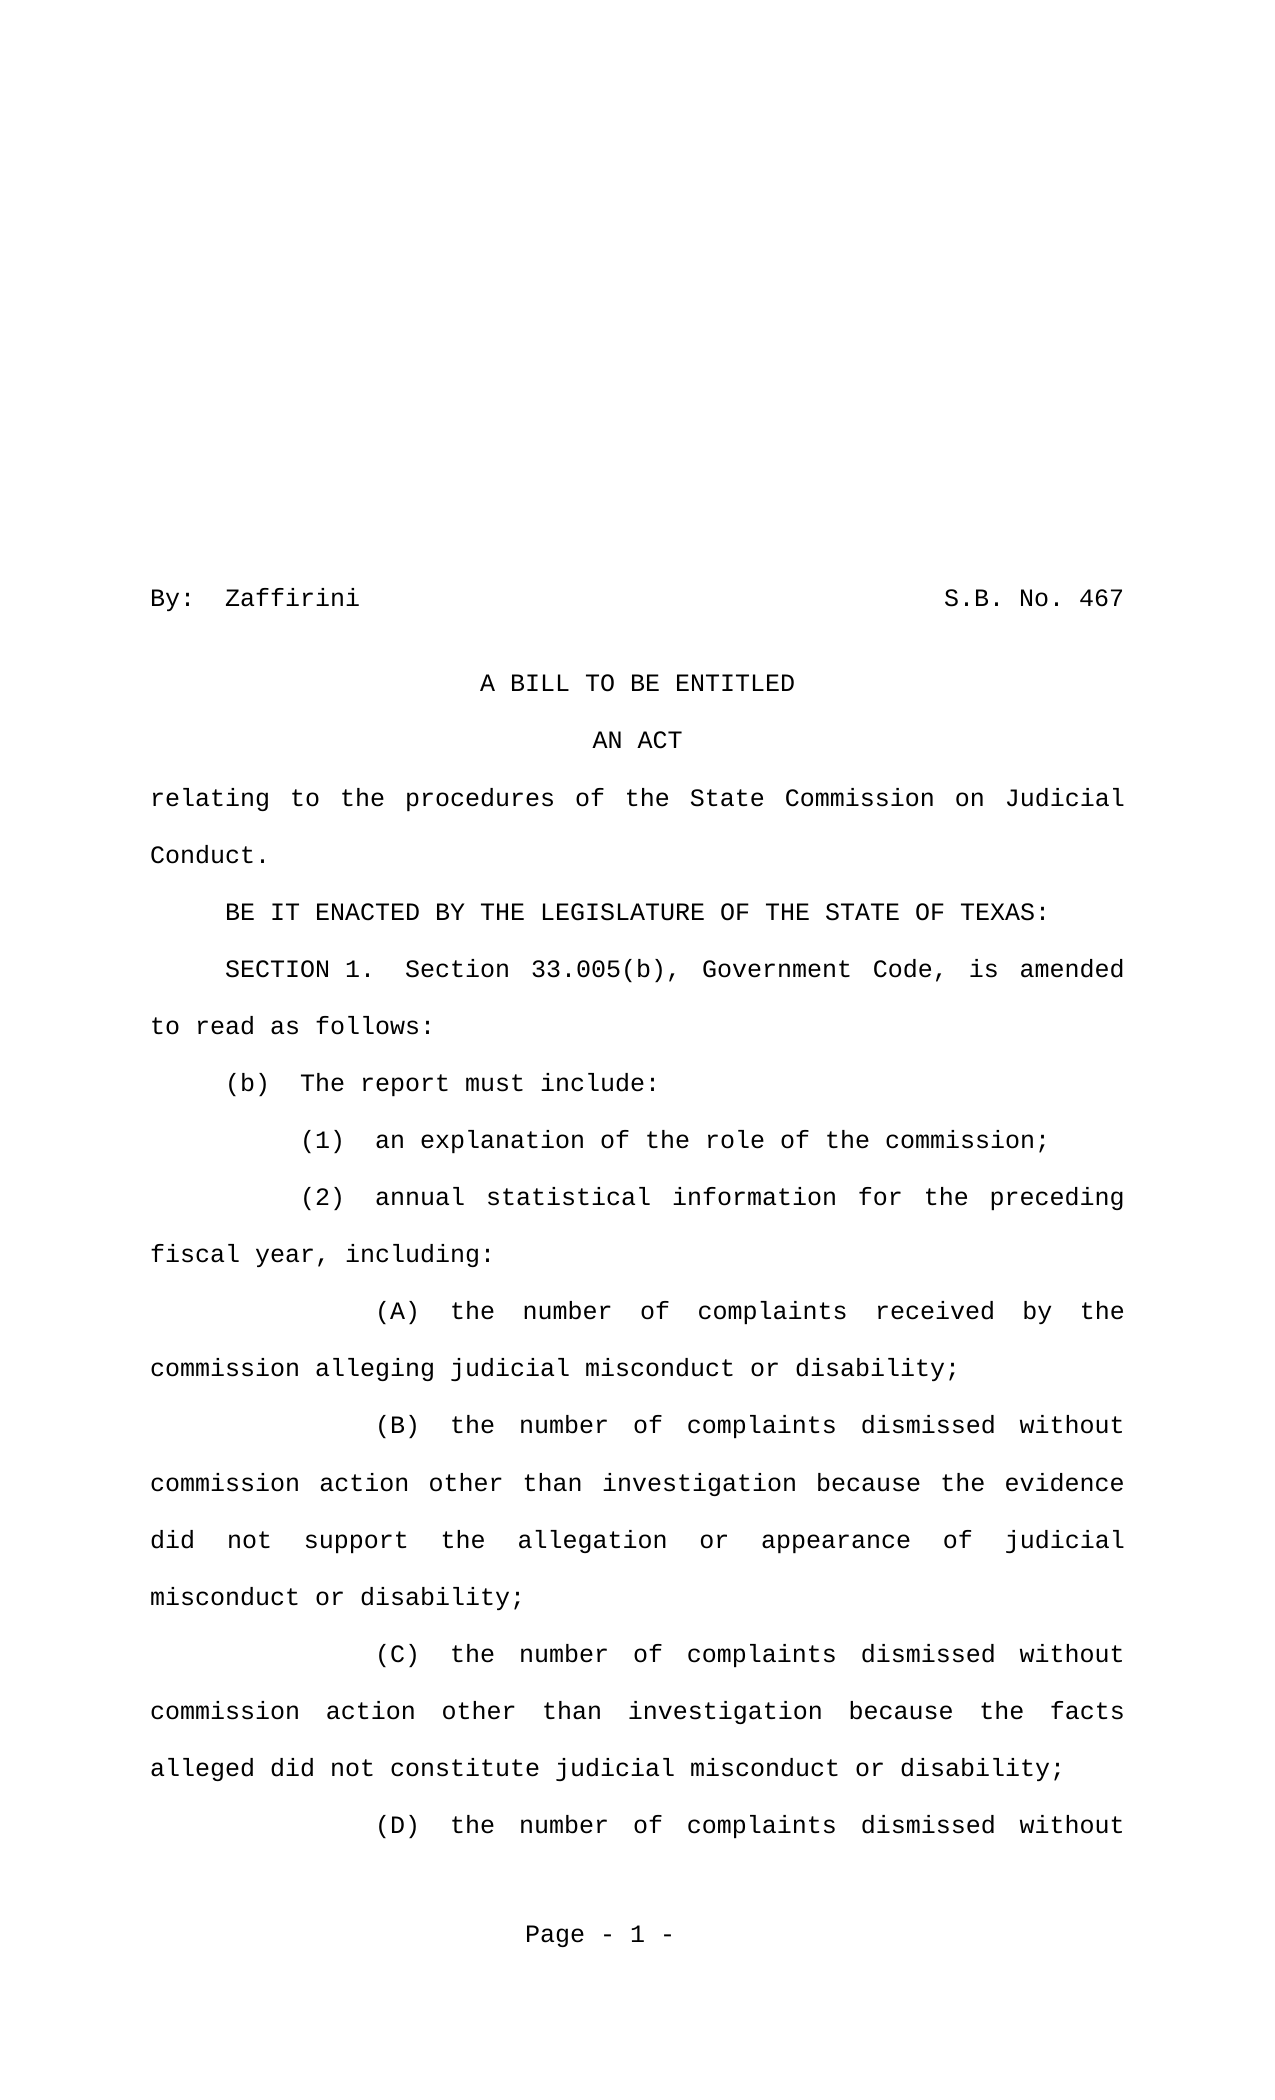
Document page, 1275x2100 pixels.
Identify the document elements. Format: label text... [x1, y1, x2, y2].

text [150, 1812, 1125, 1841]
text A BILL TO BE ENTITLED [150, 671, 1125, 699]
text (A) the number of complaints received by the commission alleging judicial misconduct or disability; [150, 1299, 1125, 1384]
text (2) annual statistical information for the preceding fiscal year, including: [150, 1184, 1125, 1270]
text SECTION 1. Section 33.005(b), Government Code, is amended to read as follows: [150, 956, 1125, 1042]
text By: Zaffirini S.B. No. 467 [150, 585, 1125, 614]
text (b) The report must include: [150, 1070, 1125, 1099]
text (C) the number of complaints dismissed without commission action other than investigation because the facts alleged did not constitute judicial misconduct or disability; [150, 1641, 1125, 1784]
text BE IT ENACTED BY THE LEGISLATURE OF THE STATE OF TEXAS: [150, 899, 1125, 928]
text (B) the number of complaints dismissed without commission action other than investigation because the evidence did not support the allegation or appearance of judicial misconduct or disability; [150, 1413, 1125, 1613]
text relating to the procedures of the State Commission on Judicial Conduct. [150, 785, 1125, 871]
text AN ACT [150, 728, 1125, 756]
text (1) an explanation of the role of the commission; [150, 1127, 1125, 1156]
